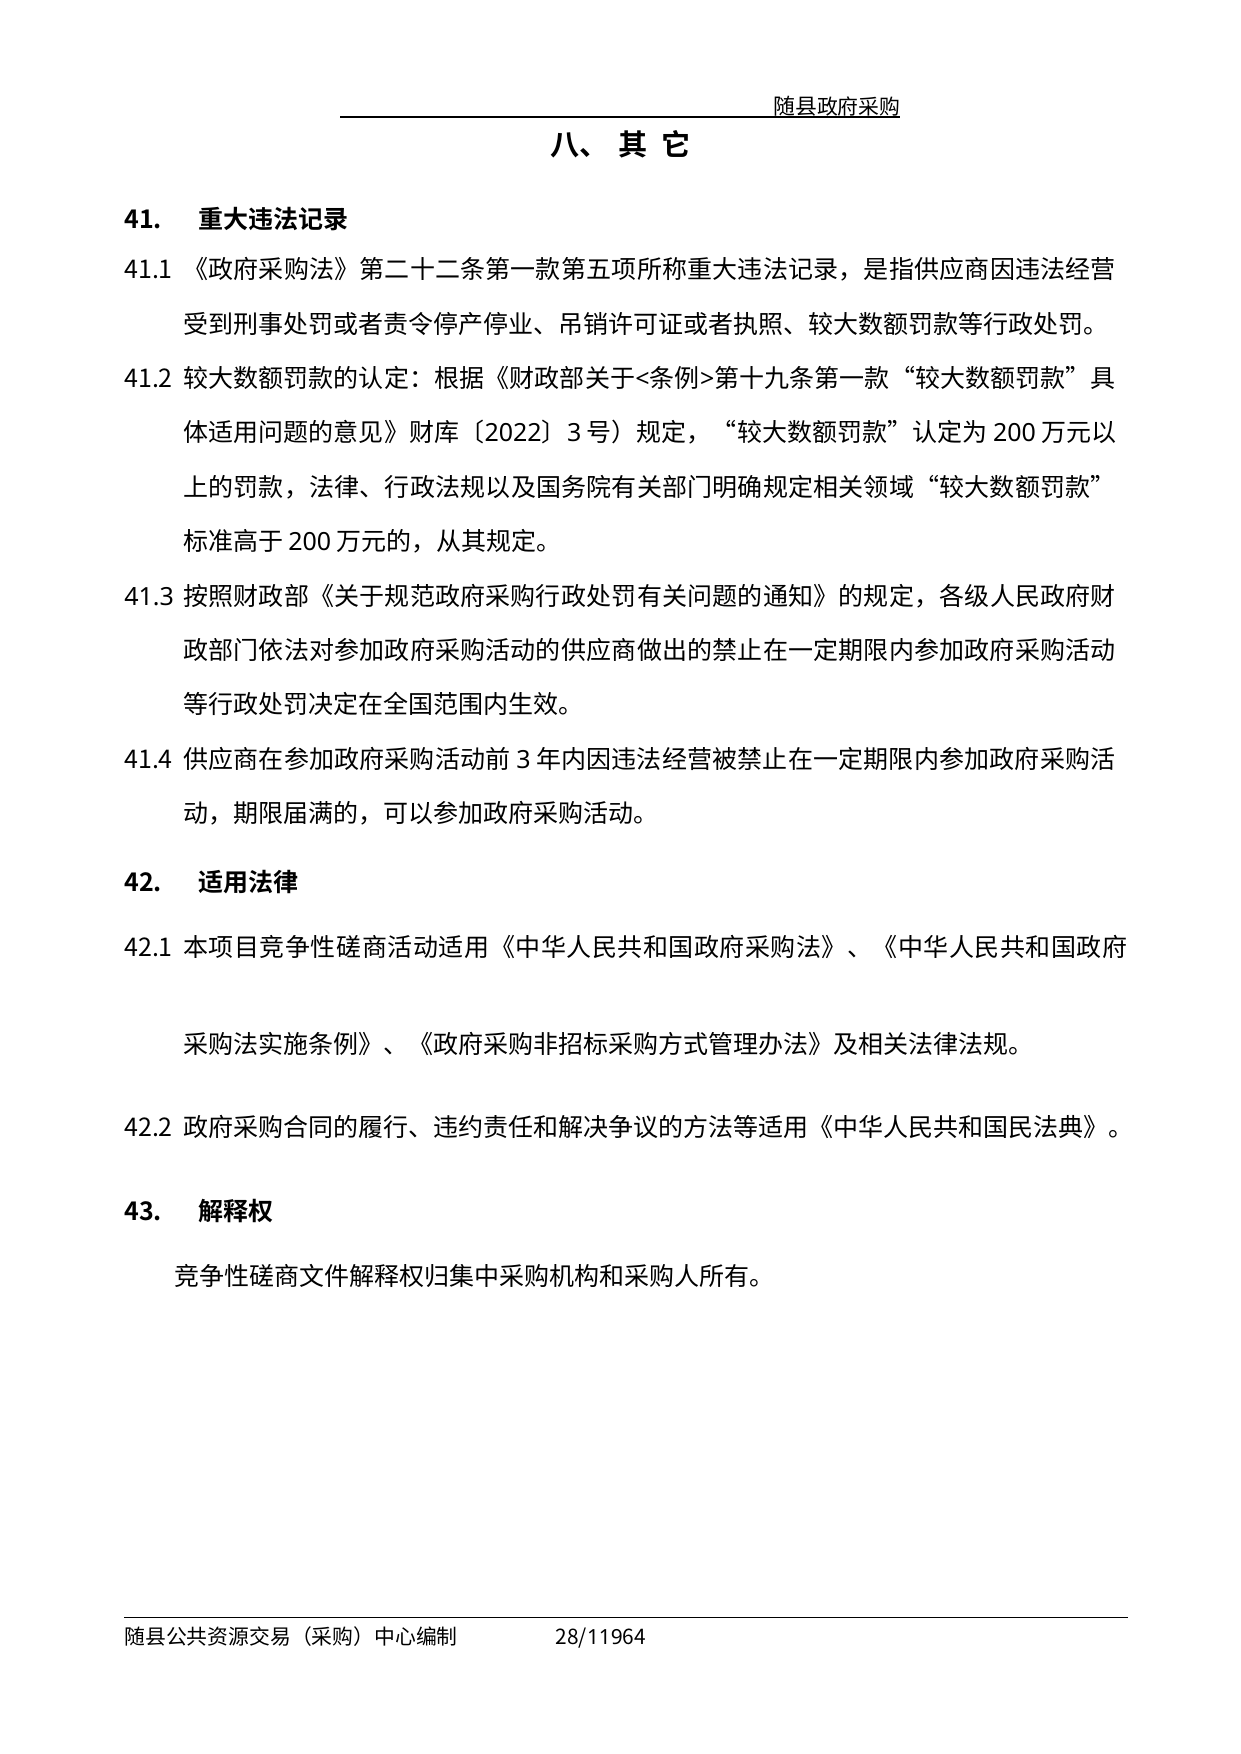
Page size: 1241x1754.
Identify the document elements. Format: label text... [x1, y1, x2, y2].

list 《政府采购法》第二十二条第一款第五项所称重大违法记录，是指供应商因违法经营受到刑事处罚或者责令停产停业、吊销许可证或者执照、较大数额罚款等行政处罚。 [124, 250, 1116, 340]
list 重大违法记录 [124, 185, 1116, 250]
list 适用法律 [124, 848, 1116, 913]
list 本项目竞争性磋商活动适用《中华人民共和国政府采购法》、《中华人民共和国政府采购法实施条例》、《政府采购非招标采购方式管理办法》及相关法律法规。 [124, 913, 1129, 1075]
subtitle 其 它 [124, 121, 1116, 163]
list 解释权 [124, 1177, 1116, 1242]
list 政府采购合同的履行、违约责任和解决争议的方法等适用《中华人民共和国民法典》。 [124, 1093, 1129, 1158]
text 竞争性磋商文件解释权归集中采购机构和采购人所有。 [124, 1242, 1116, 1307]
list 较大数额罚款的认定：根据《财政部关于<条例>第十九条第一款“较大数额罚款”具体适用问题的意见》财库〔2022〕3号）规定，“较大数额罚款”认定为200万元以上的罚款，法律、行政法规以及国务院有关部门明确规定相关领域“较大数额罚款”标准高于200万元的，从其规定。 [124, 358, 1116, 558]
list 按照财政部《关于规范政府采购行政处罚有关问题的通知》的规定，各级人民政府财政部门依法对参加政府采购活动的供应商做出的禁止在一定期限内参加政府采购活动等行政处罚决定在全国范围内生效。 [124, 576, 1116, 721]
list 供应商在参加政府采购活动前3年内因违法经营被禁止在一定期限内参加政府采购活动，期限届满的，可以参加政府采购活动。 [124, 739, 1116, 830]
